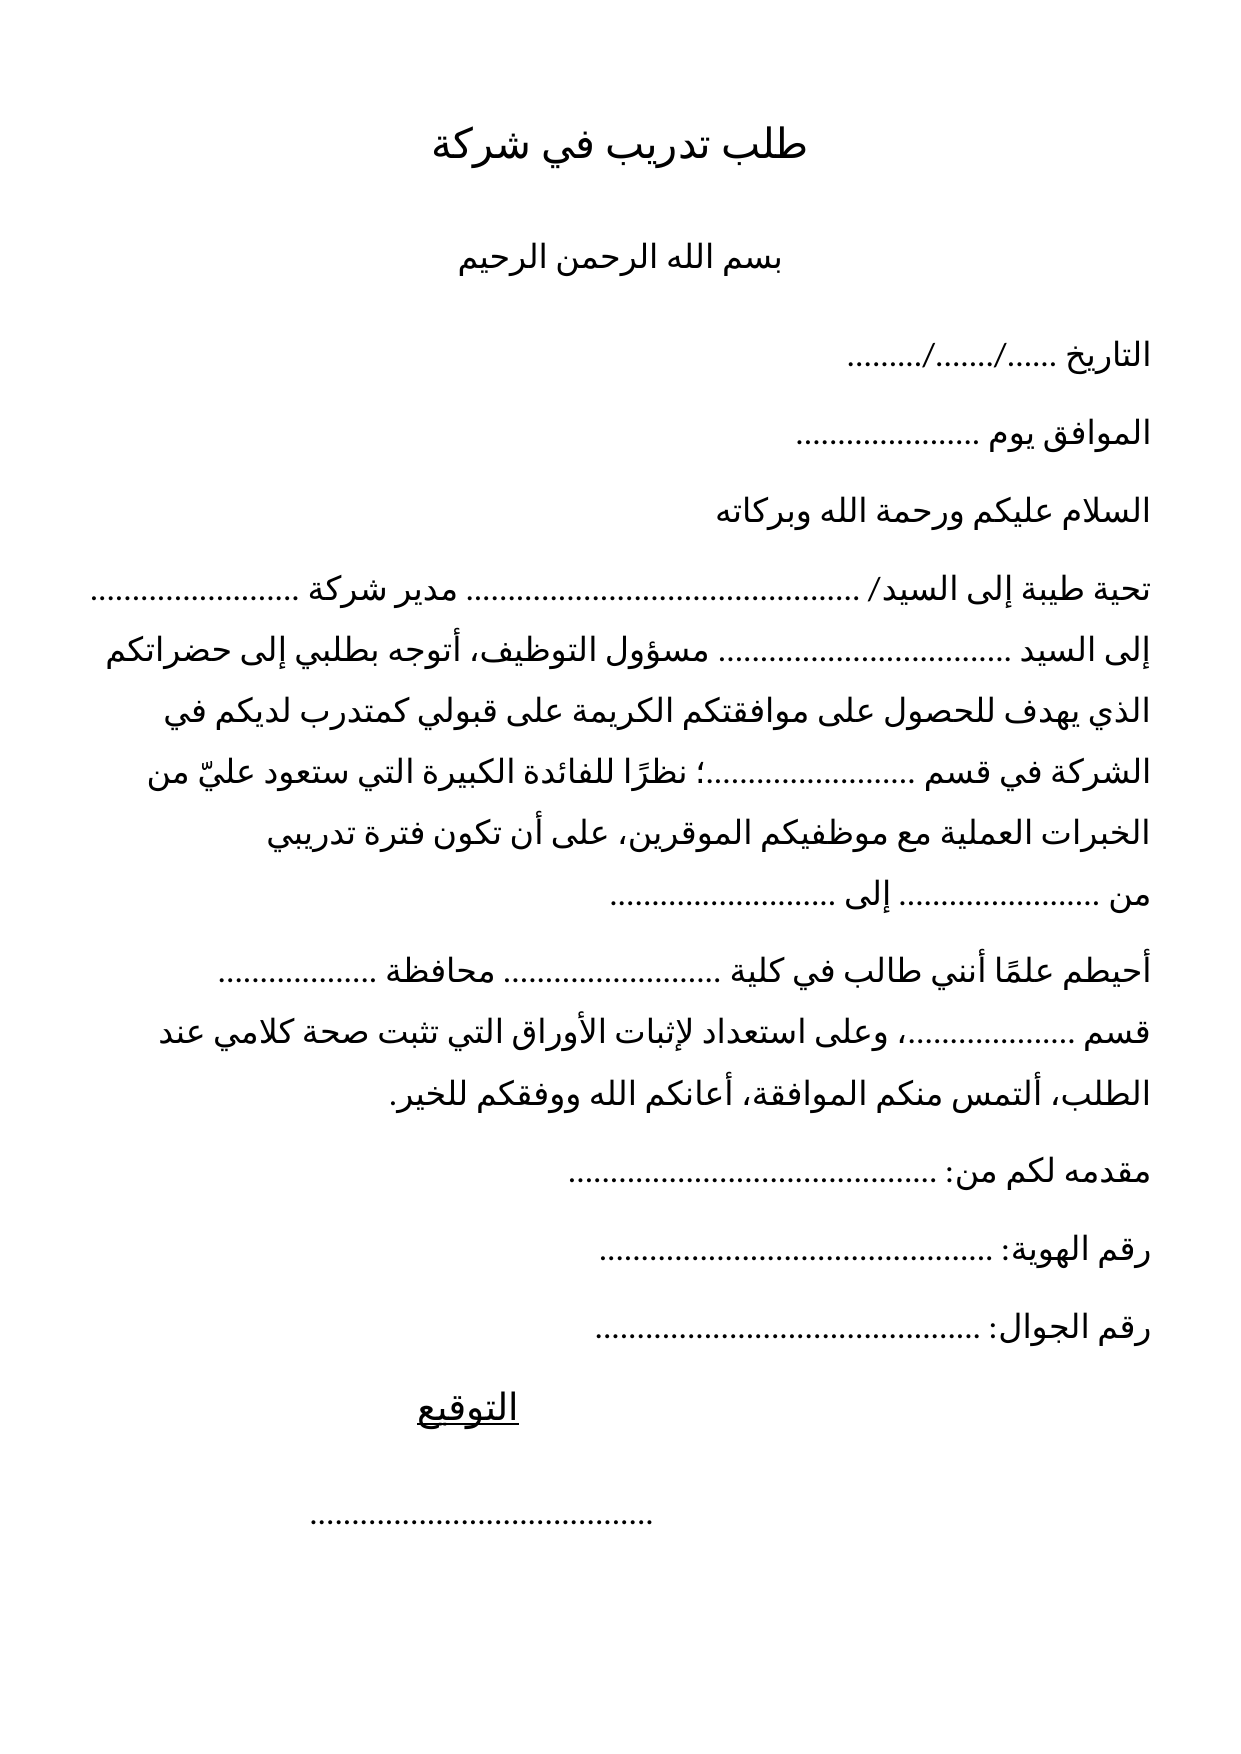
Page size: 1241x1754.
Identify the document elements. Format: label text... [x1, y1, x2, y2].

text مقدمه لكم من: ............................................ [89, 1150, 1152, 1191]
text ......................................... [89, 1492, 1152, 1532]
text طلب تدريب في شركة [89, 118, 1152, 169]
text رقم الجوال: .............................................. [89, 1306, 1152, 1346]
text تحية طيبة إلى السيد/ ............................................... مدير شركة ......................... إلى السيد ................................... مسؤول التوظيف، أتوجه بطلبي إلى حضراتكم الذي يهدف للحصول على موافقتكم الكريمة على قبولي كمتدرب لديكم في الشركة في قسم .........................؛ نظرًا للفائدة الكبيرة التي ستعود عليّ من الخبرات العملية مع موظفيكم الموقرين، على أن تكون فترة تدريبي من ........................ إلى ........................... [89, 568, 1152, 913]
text أحيطم علمًا أنني طالب في كلية .......................... محافظة ................... قسم ....................، وعلى استعداد لإثبات الأوراق التي تثبت صحة كلامي عند الطلب، ألتمس منكم الموافقة، أعانكم الله ووفقكم للخير. [89, 951, 1152, 1113]
text بسم الله الرحمن الرحيم [89, 236, 1152, 277]
text الموافق يوم ...................... [89, 412, 1152, 453]
text التوقيع [89, 1383, 1152, 1429]
text السلام عليكم ورحمة الله وبركاته [89, 490, 1152, 531]
text رقم الهوية: ............................................... [89, 1228, 1152, 1269]
text التاريخ ....../......./......... [89, 334, 1152, 375]
